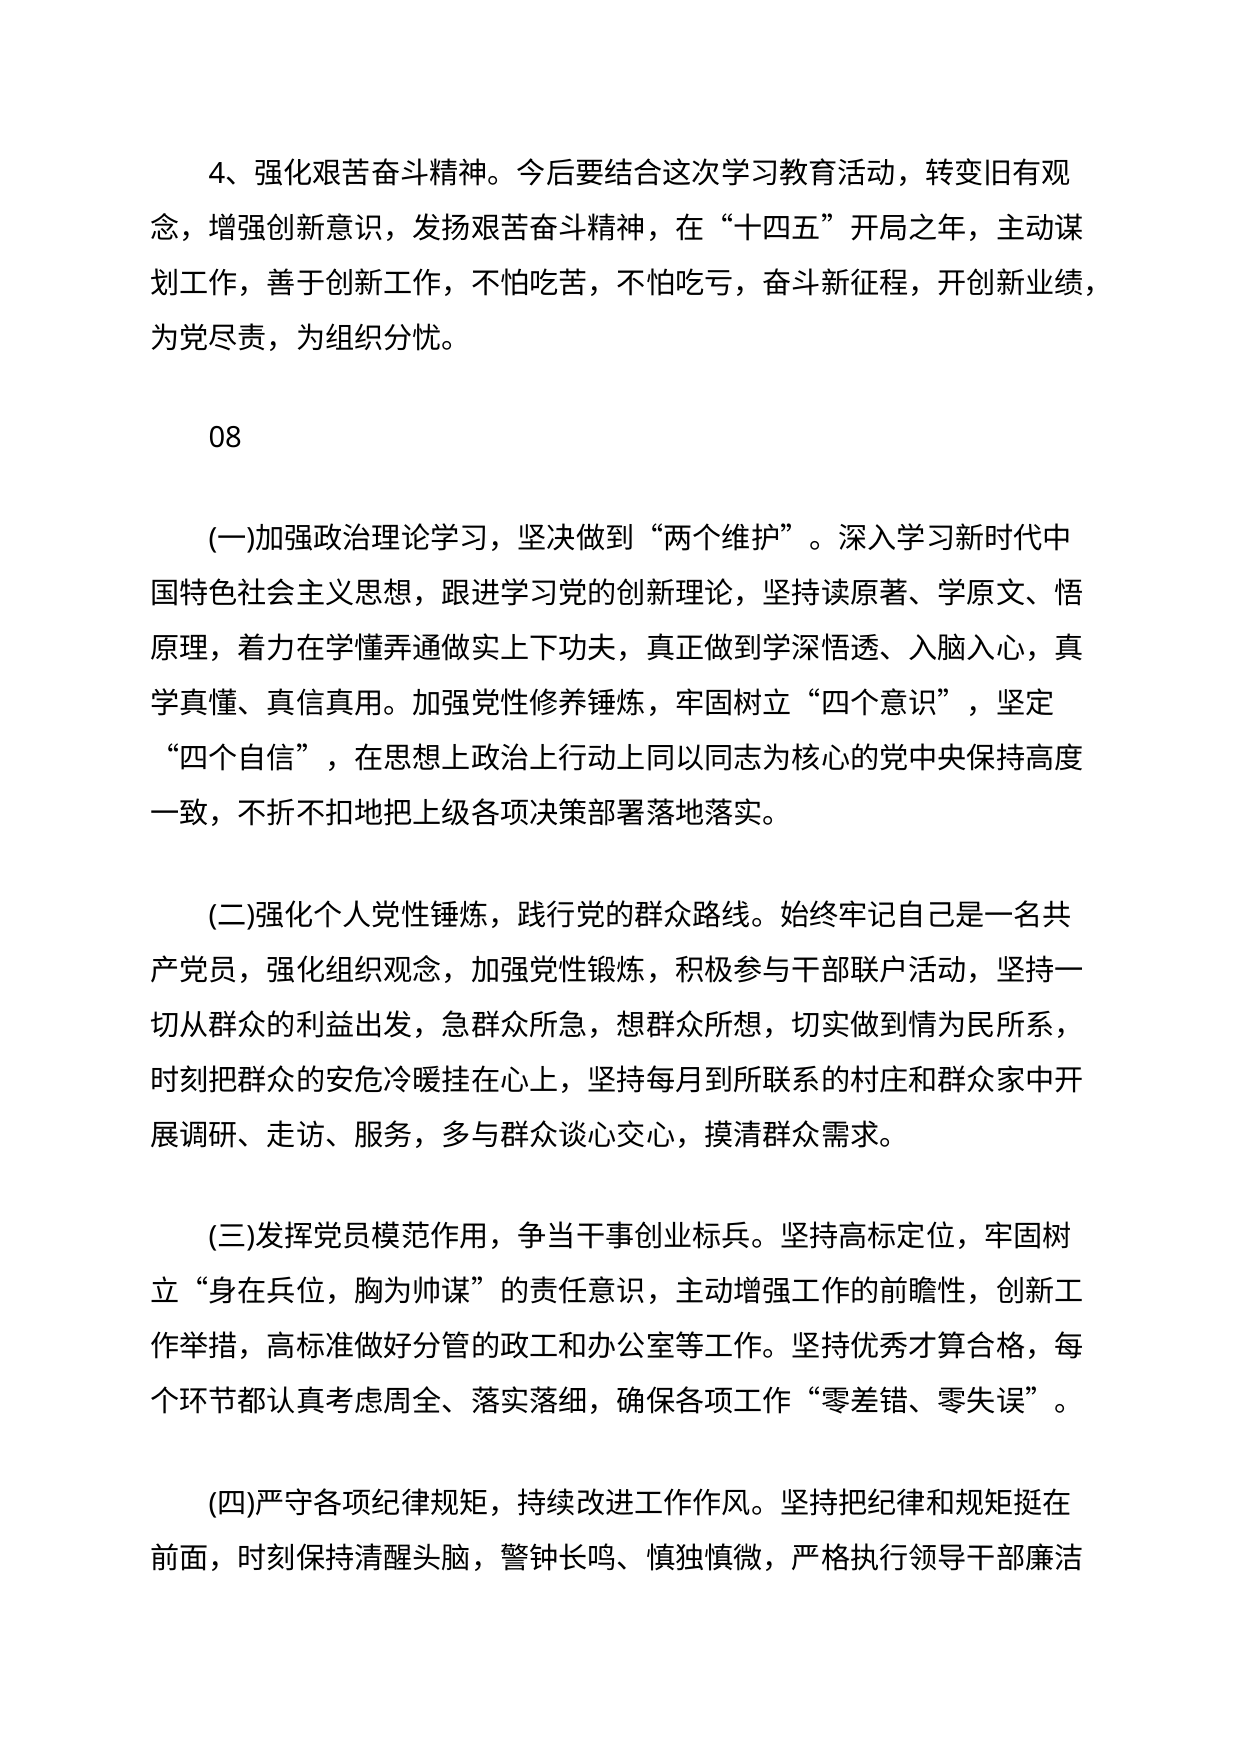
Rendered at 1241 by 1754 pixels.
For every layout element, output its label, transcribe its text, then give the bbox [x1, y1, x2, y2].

text 08 [150, 417, 1090, 456]
text 4、强化艰苦奋斗精神。今后要结合这次学习教育活动，转变旧有观念，增强创新意识，发扬艰苦奋斗精神，在“十四五”开局之年，主动谋划工作，善于创新工作，不怕吃苦，不怕吃亏，奋斗新征程，开创新业绩，为党尽责，为组织分忧。 [150, 150, 1090, 357]
text (三)发挥党员模范作用，争当干事创业标兵。坚持高标定位，牢固树立“身在兵位，胸为帅谋”的责任意识，主动增强工作的前瞻性，创新工作举措，高标准做好分管的政工和办公室等工作。坚持优秀才算合格，每个环节都认真考虑周全、落实落细，确保各项工作“零差错、零失误”。 [150, 1213, 1090, 1420]
text (二)强化个人党性锤炼，践行党的群众路线。始终牢记自己是一名共产党员，强化组织观念，加强党性锻炼，积极参与干部联户活动，坚持一切从群众的利益出发，急群众所急，想群众所想，切实做到情为民所系，时刻把群众的安危冷暖挂在心上，坚持每月到所联系的村庄和群众家中开展调研、走访、服务，多与群众谈心交心，摸清群众需求。 [150, 891, 1090, 1153]
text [150, 1479, 1090, 1577]
text (一)加强政治理论学习，坚决做到“两个维护”。深入学习新时代中国特色社会主义思想，跟进学习党的创新理论，坚持读原著、学原文、悟原理，着力在学懂弄通做实上下功夫，真正做到学深悟透、入脑入心，真学真懂、真信真用。加强党性修养锤炼，牢固树立“四个意识”，坚定“四个自信”，在思想上政治上行动上同以同志为核心的党中央保持高度一致，不折不扣地把上级各项决策部署落地落实。 [150, 515, 1090, 832]
